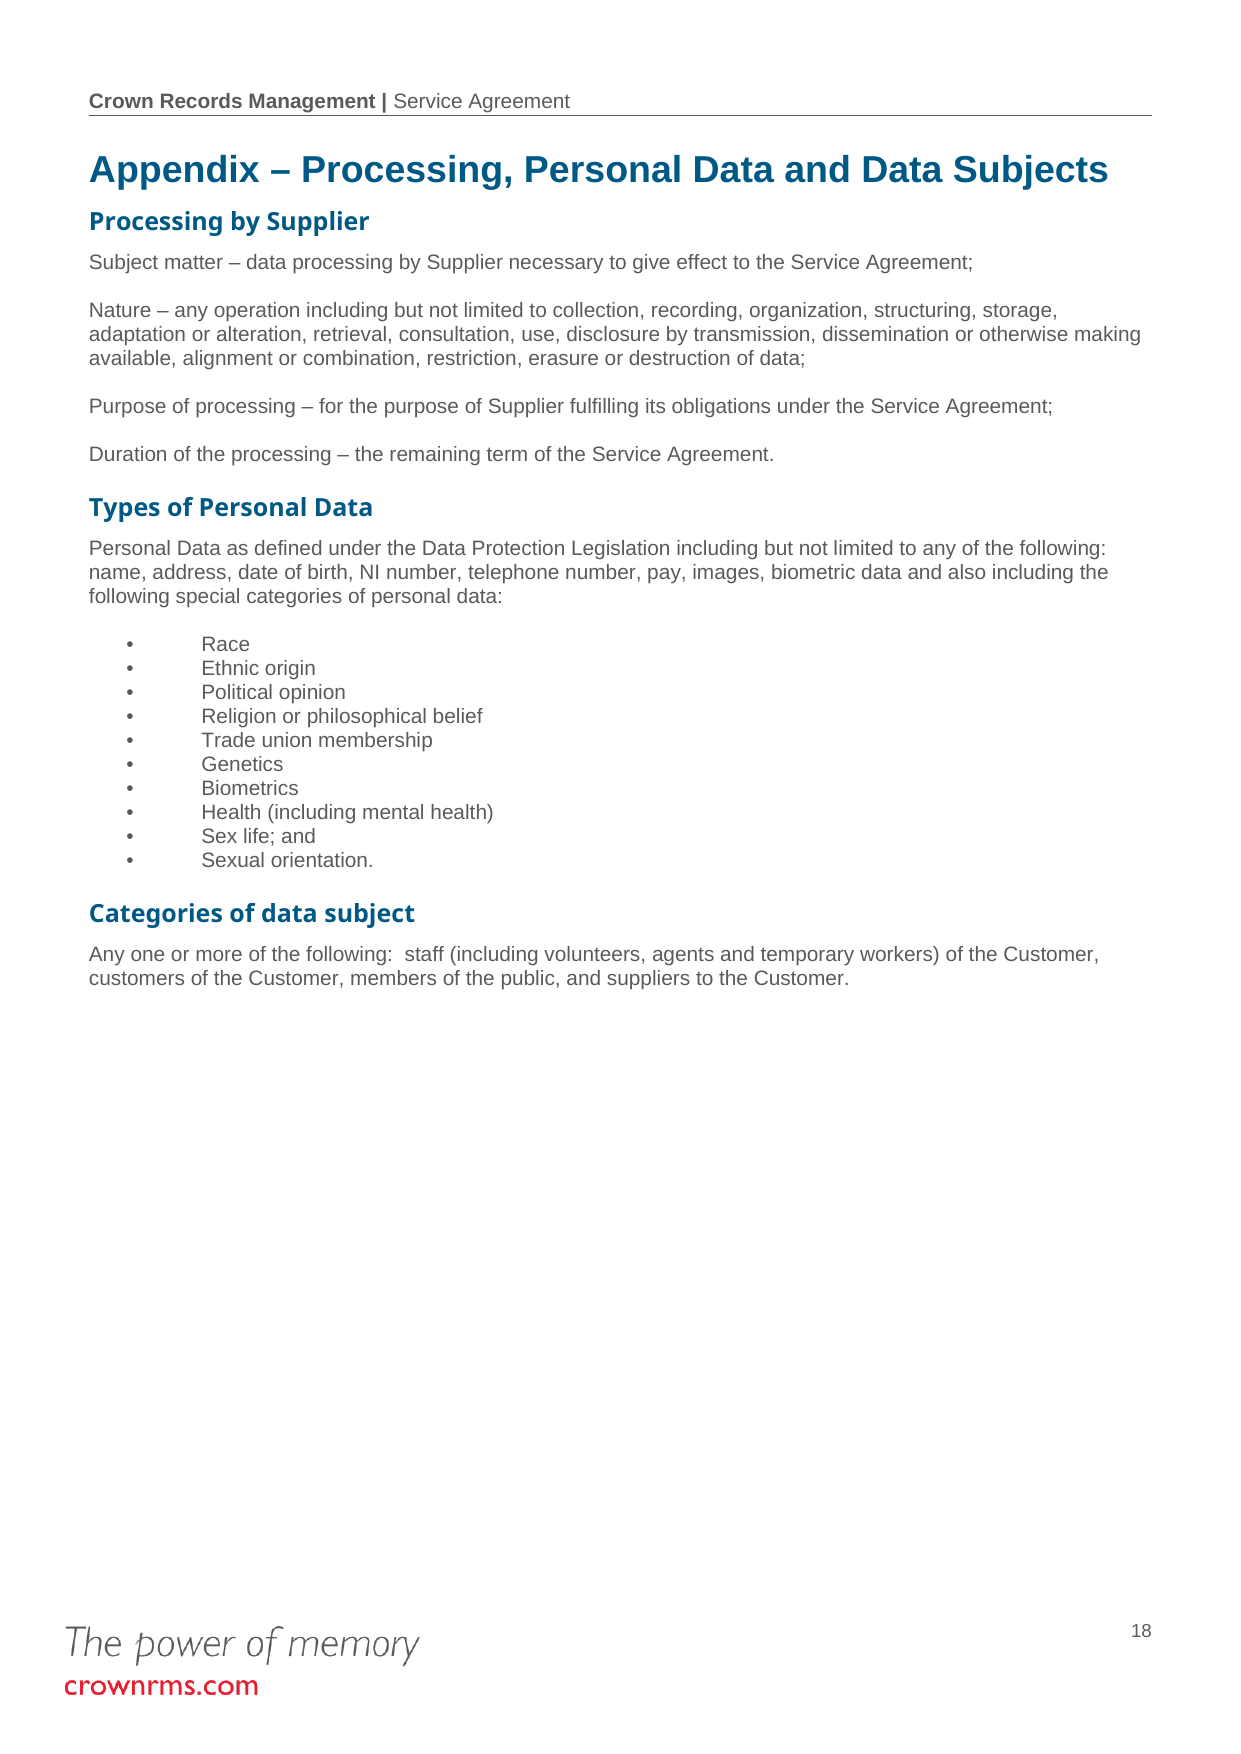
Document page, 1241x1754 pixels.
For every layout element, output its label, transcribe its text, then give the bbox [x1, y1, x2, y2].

text Subject matter – data processing by Supplier necessary to give effect to the Service Agreement; [89, 250, 1152, 274]
list Trade union membership [126, 728, 1152, 752]
list Biometrics [126, 776, 1152, 799]
list Race [126, 632, 1152, 656]
text Nature – any operation including but not limited to collection, recording, organization, structuring, storage, adaptation or alteration, retrieval, consultation, use, disclosure by transmission, dissemination or otherwise making available, alignment or combination, restriction, erasure or destruction of data; [89, 298, 1152, 370]
list Sex life; and [126, 823, 1152, 847]
text Duration of the processing – the remaining term of the Service Agreement. [89, 442, 1152, 466]
subtitle Types of Personal Data [89, 489, 1152, 523]
list Ethnic origin [126, 656, 1152, 680]
subtitle Processing by Supplier [89, 203, 1152, 237]
text Personal Data as defined under the Data Protection Legislation including but not limited to any of the following: name, address, date of birth, NI number, telephone number, pay, images, biometric data and also including the following special categories of personal data: [89, 536, 1152, 608]
list Religion or philosophical belief [126, 704, 1152, 728]
list Genetics [126, 752, 1152, 776]
text Any one or more of the following: staff (including volunteers, agents and temporary workers) of the Customer, customers of the Customer, members of the public, and suppliers to the Customer. [89, 942, 1152, 990]
picture [63, 1626, 421, 1695]
text Purpose of processing – for the purpose of Supplier fulfilling its obligations under the Service Agreement; [89, 394, 1152, 418]
subtitle Categories of data subject [89, 895, 1152, 929]
list Sexual orientation. [126, 847, 1152, 871]
subtitle Appendix – Processing, Personal Data and Data Subjects [89, 148, 1152, 191]
list Health (including mental health) [126, 799, 1152, 823]
list Political opinion [126, 680, 1152, 704]
